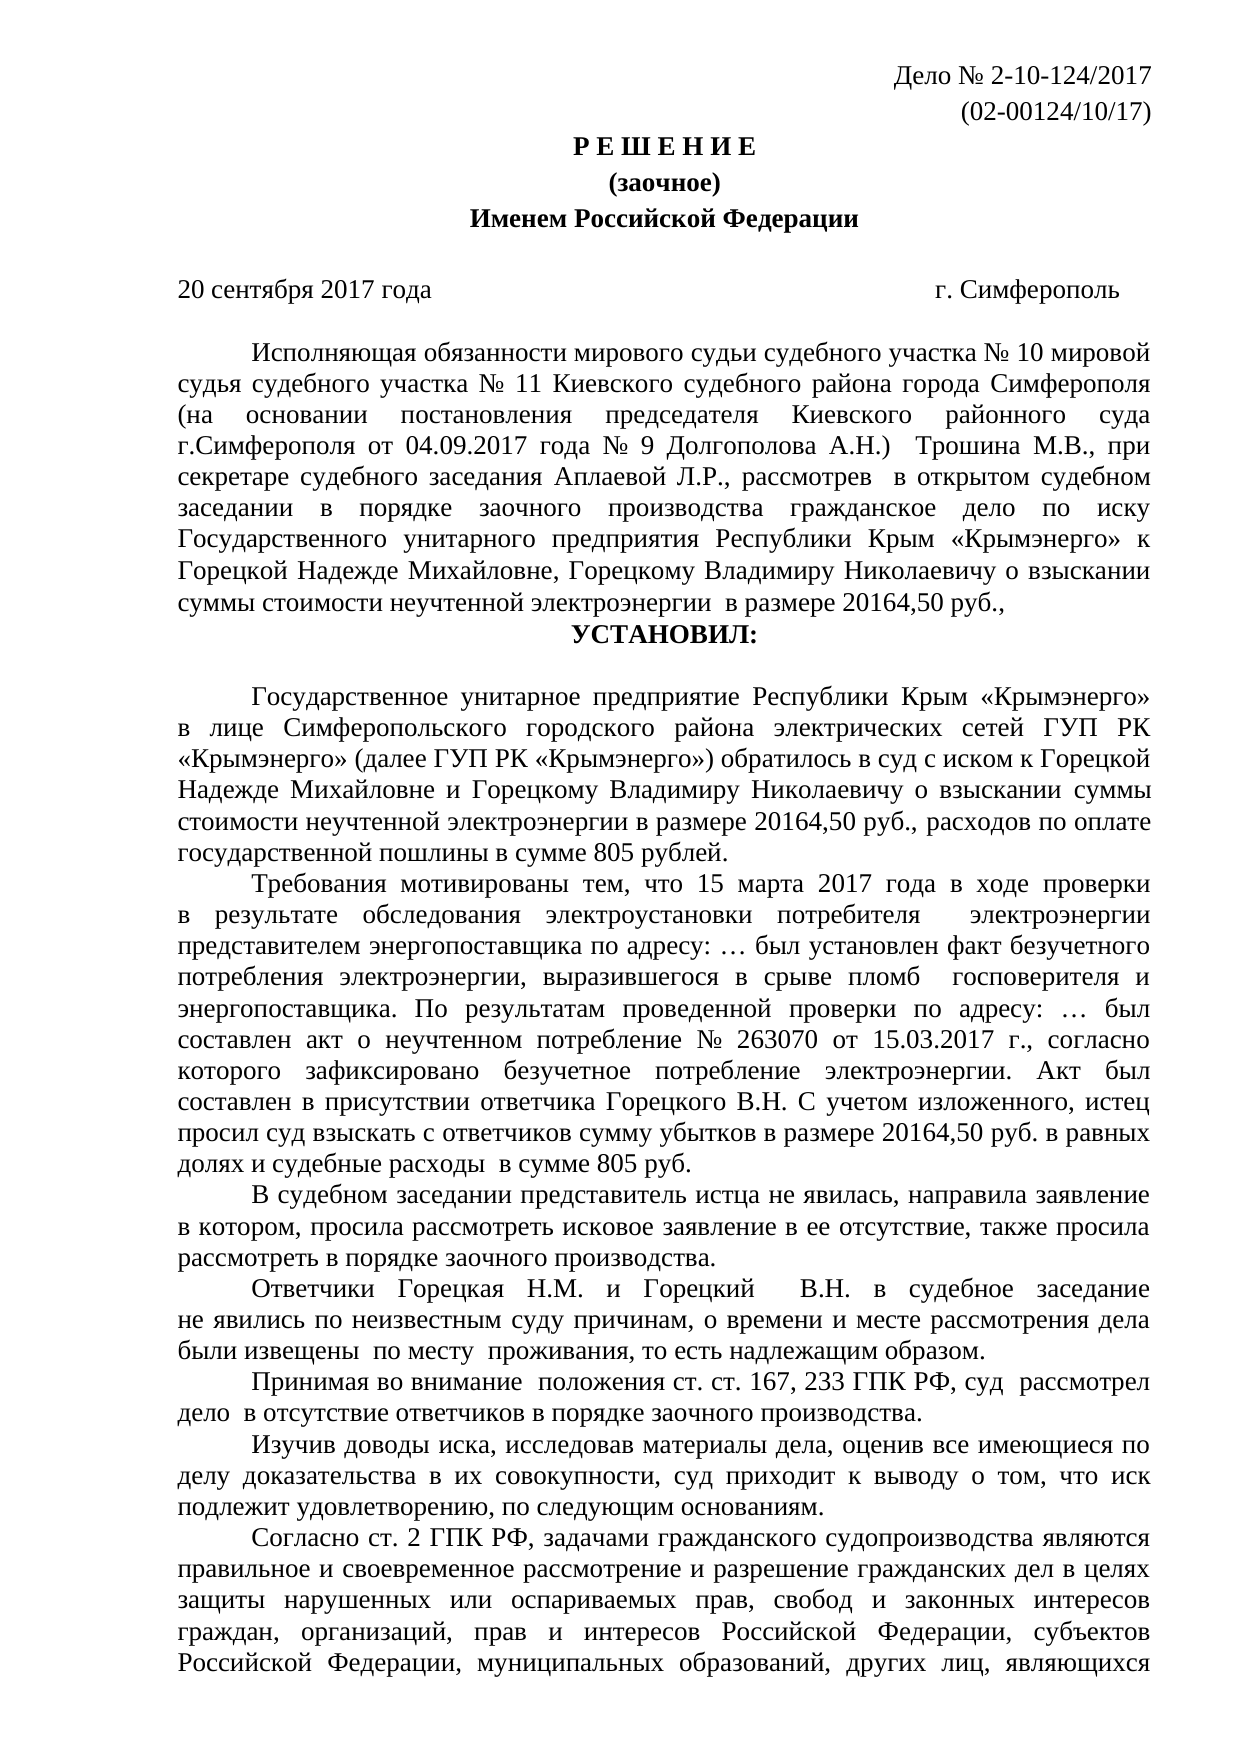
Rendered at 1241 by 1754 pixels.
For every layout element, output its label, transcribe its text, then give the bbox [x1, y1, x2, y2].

text Требования мотивированы тем, что 15 марта 2017 года в ходе проверки в результате обследования электроустановки потребителя электроэнергии представителем энергопоставщика по адресу: … был установлен факт безучетного потребления электроэнергии, выразившегося в срыве пломб госповерителя и энергопоставщика. По результатам проведенной проверки по адресу: … был составлен акт о неучтенном потребление № 263070 от 15.03.2017 г., согласно которого зафиксировано безучетное потребление электроэнергии. Акт был составлен в присутствии ответчика Горецкого В.Н. С учетом изложенного, истец просил суд взыскать с ответчиков сумму убытков в размере 20164,50 руб. в равных долях и судебные расходы в сумме 805 руб. [177, 867, 1152, 1178]
text Государственное унитарное предприятие Республики Крым «Крымэнерго» в лице Симферопольского городского района электрических сетей ГУП РК «Крымэнерго» (далее ГУП РК «Крымэнерго») обратилось в суд с иском к Горецкой Надежде Михайловне и Горецкому Владимиру Николаевичу о взыскании суммы стоимости неучтенной электроэнергии в размере 20164,50 руб., расходов по оплате государственной пошлины в сумме 805 рублей. [177, 680, 1152, 867]
text В судебном заседании представитель истца не явилась, направила заявление в котором, просила рассмотреть исковое заявление в ее отсутствие, также просила рассмотреть в порядке заочного производства. [177, 1178, 1152, 1272]
text Изучив доводы иска, исследовав материалы дела, оценив все имеющиеся по делу доказательства в их совокупности, суд приходит к выводу о том, что иск подлежит удовлетворению, по следующим основаниям. [177, 1428, 1152, 1521]
text УСТАНОВИЛ: [177, 618, 1152, 649]
text Ответчики Горецкая Н.М. и Горецкий В.Н. в судебное заседание не явились по неизвестным суду причинам, о времени и месте рассмотрения дела были извещены по месту проживания, то есть надлежащим образом. [177, 1272, 1152, 1365]
text (заочное) [177, 166, 1152, 197]
text Именем Российской Федерации [177, 202, 1152, 233]
text Исполняющая обязанности мирового судьи судебного участка № 10 мировой судья судебного участка № 11 Киевского судебного района города Симферополя (на основании постановления председателя Киевского районного суда г.Симферополя от 04.09.2017 года № 9 Долгополова А.Н.) Трошина М.В., при секретаре судебного заседания Аплаевой Л.Р., рассмотрев в открытом судебном заседании в порядке заочного производства гражданское дело по иску Государственного унитарного предприятия Республики Крым «Крымэнерго» к Горецкой Надежде Михайловне, Горецкому Владимиру Николаевичу о взыскании суммы стоимости неучтенной электроэнергии в размере 20164,50 руб., [177, 336, 1152, 618]
text Дело № 2-10-124/2017 [177, 59, 1152, 90]
text Принимая во внимание положения ст. ст. 167, 233 ГПК РФ, суд рассмотрел дело в отсутствие ответчиков в порядке заочного производства. [177, 1365, 1152, 1428]
text (02-00124/10/17) [177, 95, 1152, 126]
text 20 сентября 2017 года г. Симферополь [177, 273, 1152, 304]
text Р Е Ш Е Н И Е [177, 131, 1152, 162]
